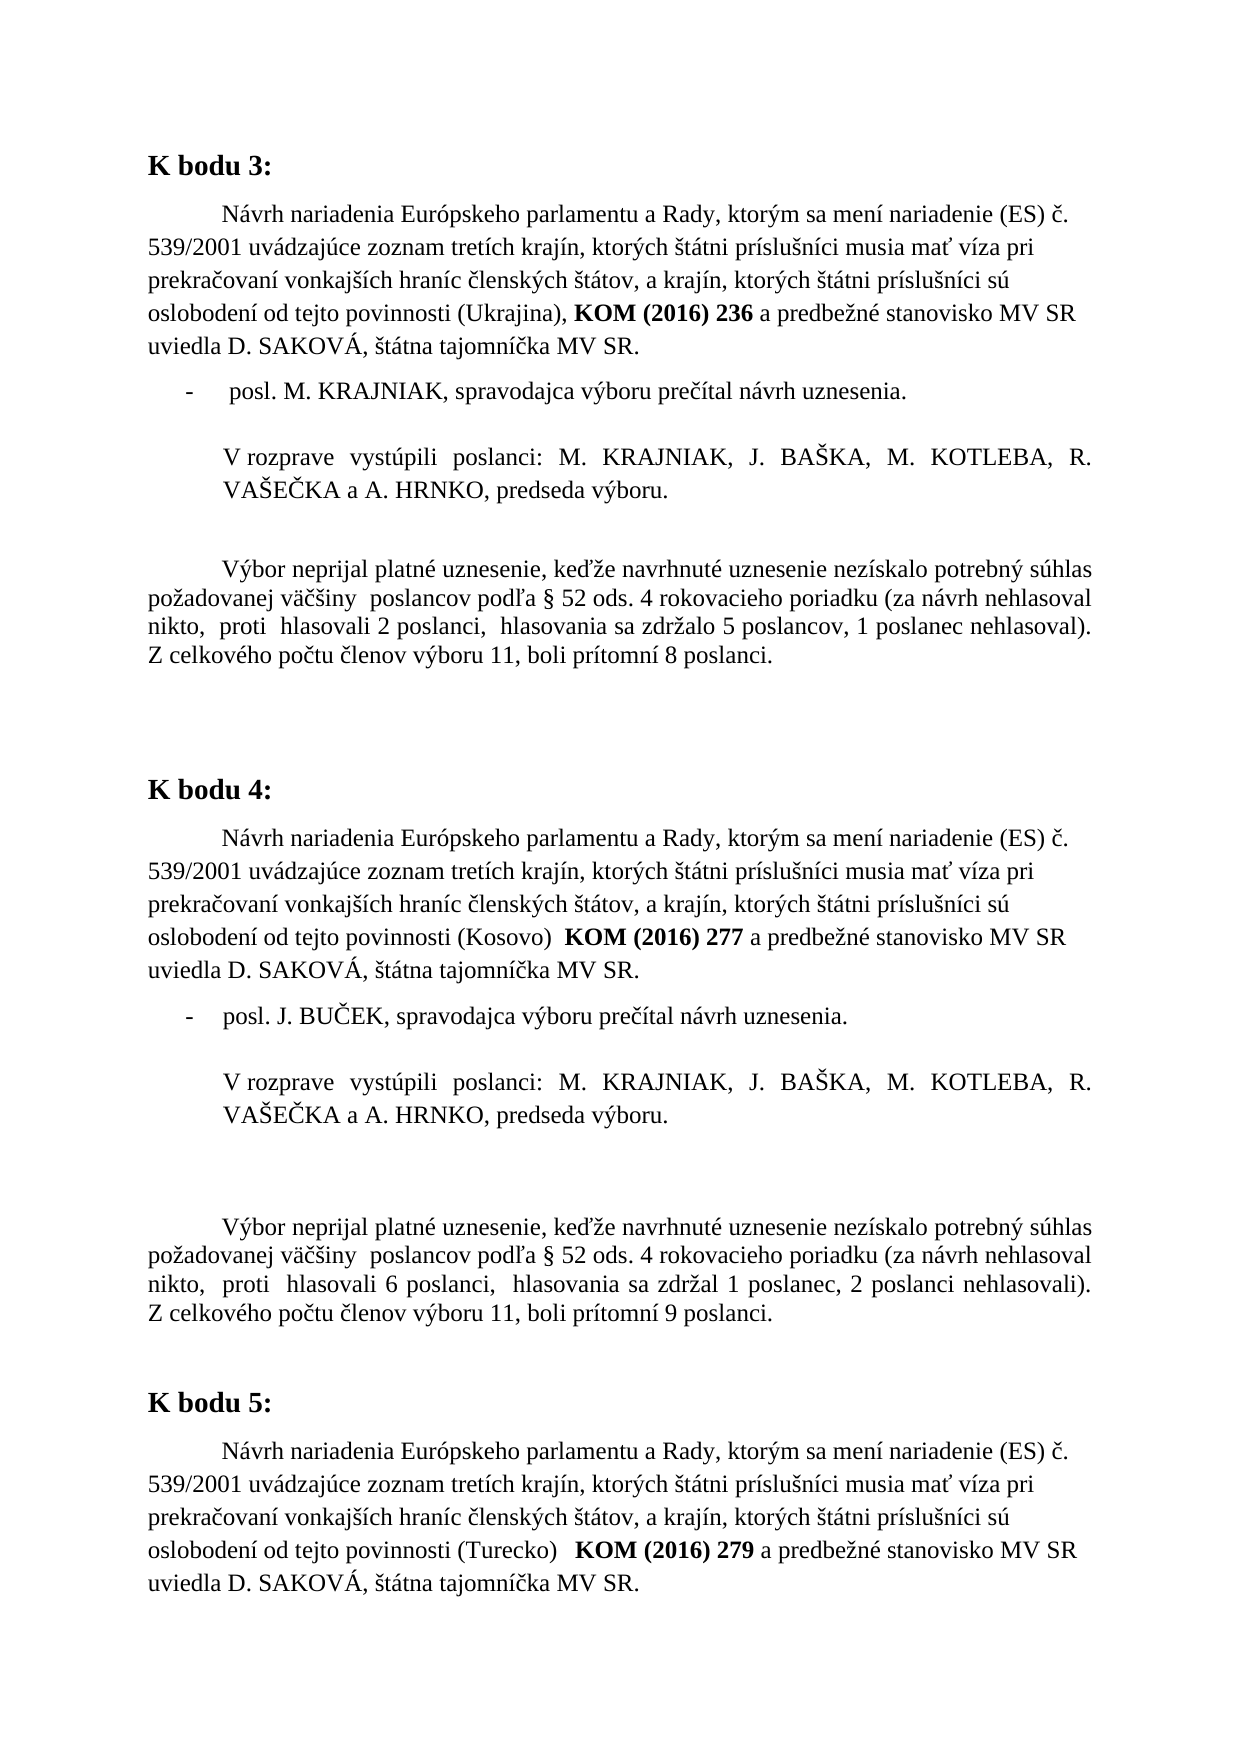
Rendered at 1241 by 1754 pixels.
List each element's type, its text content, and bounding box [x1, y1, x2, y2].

list posl. M. KRAJNIAK, spravodajca výboru prečítal návrh uznesenia. [185, 376, 1093, 405]
text Návrh nariadenia Európskeho parlamentu a Rady, ktorým sa mení nariadenie (ES) č. 539/2001 uvádzajúce zoznam tretích krajín, ktorých štátni príslušníci musia mať víza pri prekračovaní vonkajších hraníc členských štátov, a krajín, ktorých štátni príslušníci sú oslobodení od tejto povinnosti (Ukrajina), KOM (2016) 236 a predbežné stanovisko MV SR uviedla D. SAKOVÁ, štátna tajomníčka MV SR. [148, 199, 1093, 359]
text Návrh nariadenia Európskeho parlamentu a Rady, ktorým sa mení nariadenie (ES) č. 539/2001 uvádzajúce zoznam tretích krajín, ktorých štátni príslušníci musia mať víza pri prekračovaní vonkajších hraníc členských štátov, a krajín, ktorých štátni príslušníci sú oslobodení od tejto povinnosti (Kosovo) KOM (2016) 277 a predbežné stanovisko MV SR uviedla D. SAKOVÁ, štátna tajomníčka MV SR. [148, 823, 1093, 984]
list V rozprave vystúpili poslanci: M. KRAJNIAK, J. BAŠKA, M. KOTLEBA, R. VAŠEČKA a A. HRNKO, predseda výboru. [223, 1067, 1093, 1129]
text Výbor neprijal platné uznesenie, keďže navrhnuté uznesenie nezískalo potrebný súhlas požadovanej väčšiny poslancov podľa § 52 ods. 4 rokovacieho poriadku (za návrh nehlasoval nikto, proti hlasovali 6 poslanci, hlasovania sa zdržal 1 poslanec, 2 poslanci nehlasovali). Z celkového počtu členov výboru 11, boli prítomní 9 poslanci. [148, 1212, 1093, 1327]
list posl. J. BUČEK, spravodajca výboru prečítal návrh uznesenia. [185, 1001, 1093, 1030]
text Návrh nariadenia Európskeho parlamentu a Rady, ktorým sa mení nariadenie (ES) č. 539/2001 uvádzajúce zoznam tretích krajín, ktorých štátni príslušníci musia mať víza pri prekračovaní vonkajších hraníc členských štátov, a krajín, ktorých štátni príslušníci sú oslobodení od tejto povinnosti (Turecko) KOM (2016) 279 a predbežné stanovisko MV SR uviedla D. SAKOVÁ, štátna tajomníčka MV SR. [148, 1436, 1093, 1597]
text K bodu 3: [148, 148, 1093, 181]
list V rozprave vystúpili poslanci: M. KRAJNIAK, J. BAŠKA, M. KOTLEBA, R. VAŠEČKA a A. HRNKO, predseda výboru. [223, 442, 1093, 504]
text K bodu 4: [148, 772, 1093, 806]
text K bodu 5: [148, 1385, 1093, 1418]
text Výbor neprijal platné uznesenie, keďže navrhnuté uznesenie nezískalo potrebný súhlas požadovanej väčšiny poslancov podľa § 52 ods. 4 rokovacieho poriadku (za návrh nehlasoval nikto, proti hlasovali 2 poslanci, hlasovania sa zdržalo 5 poslancov, 1 poslanec nehlasoval). Z celkového počtu členov výboru 11, boli prítomní 8 poslanci. [148, 554, 1093, 669]
